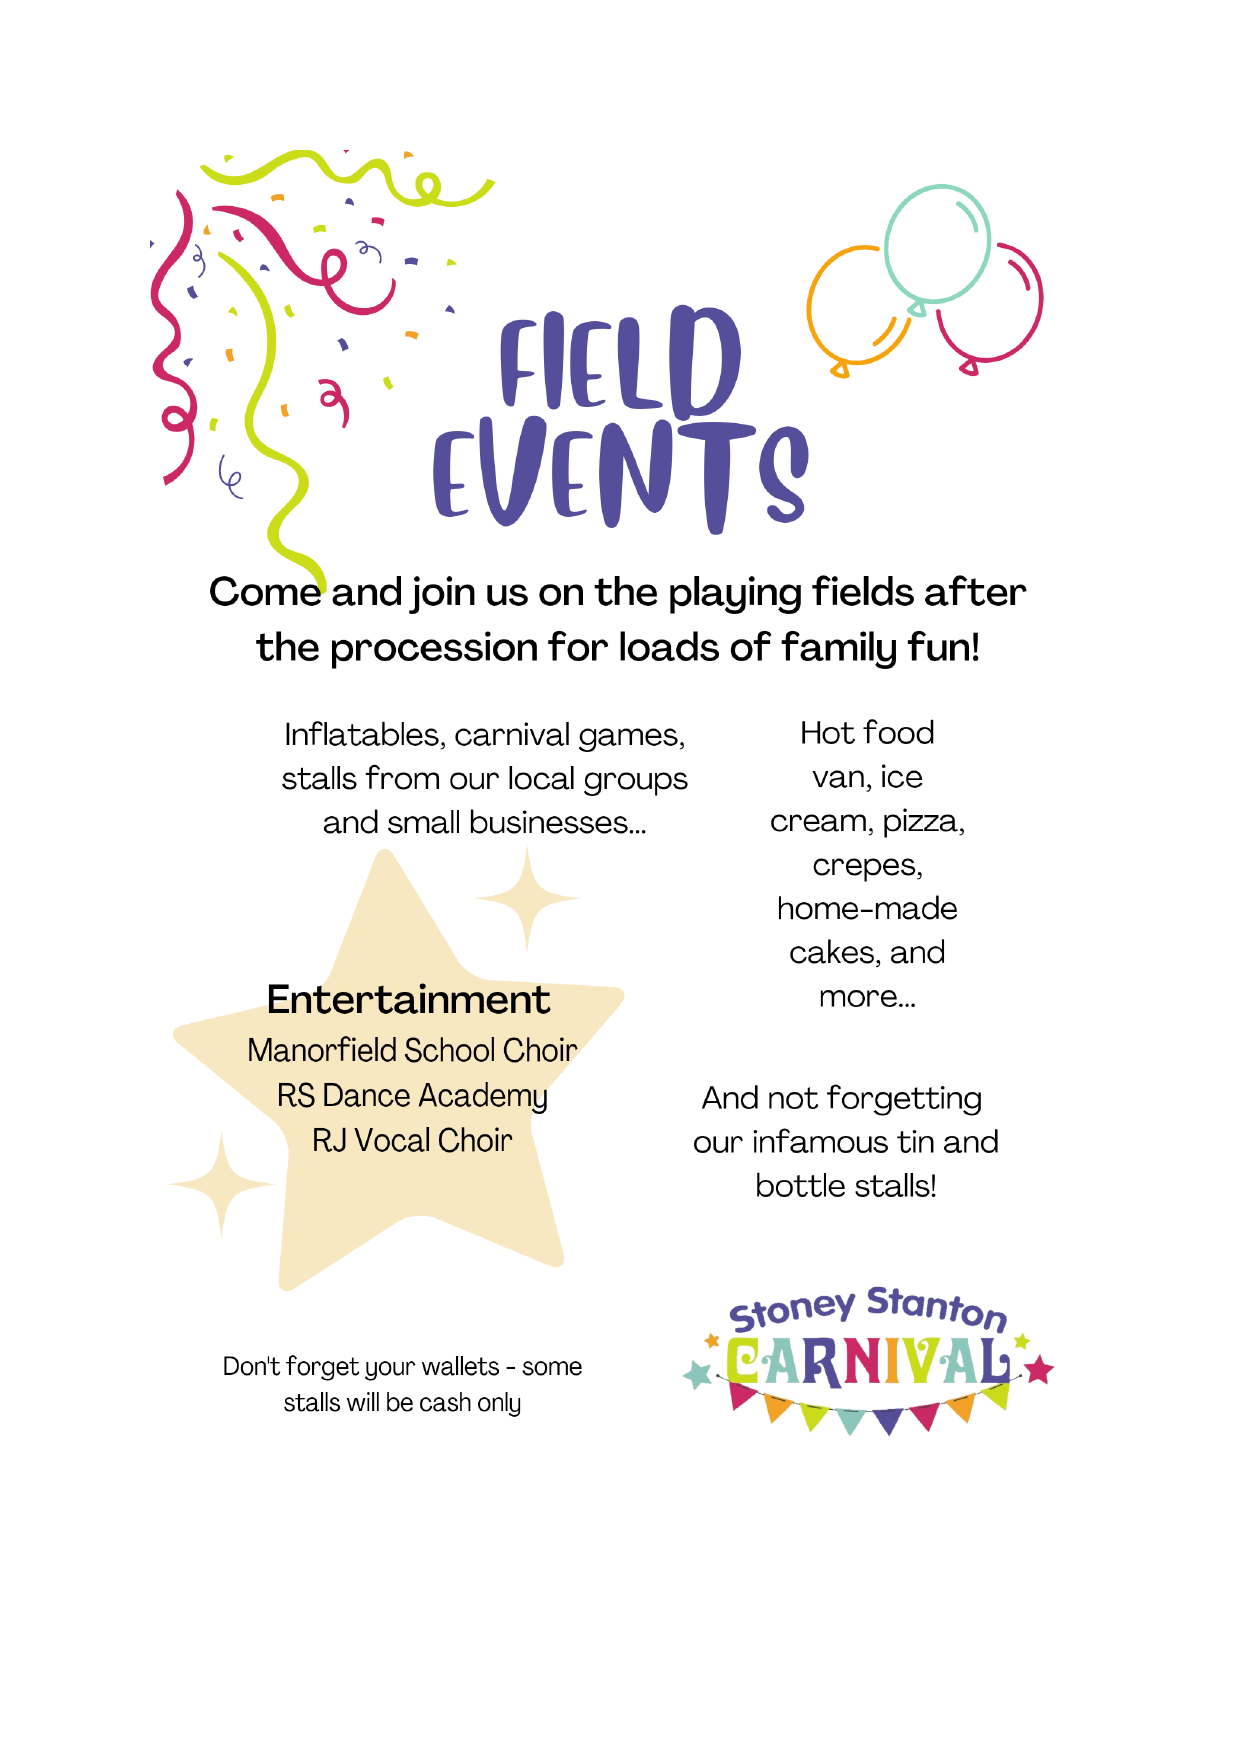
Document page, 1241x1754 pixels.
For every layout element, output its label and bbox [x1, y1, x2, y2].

picture [150, 150, 1091, 1480]
